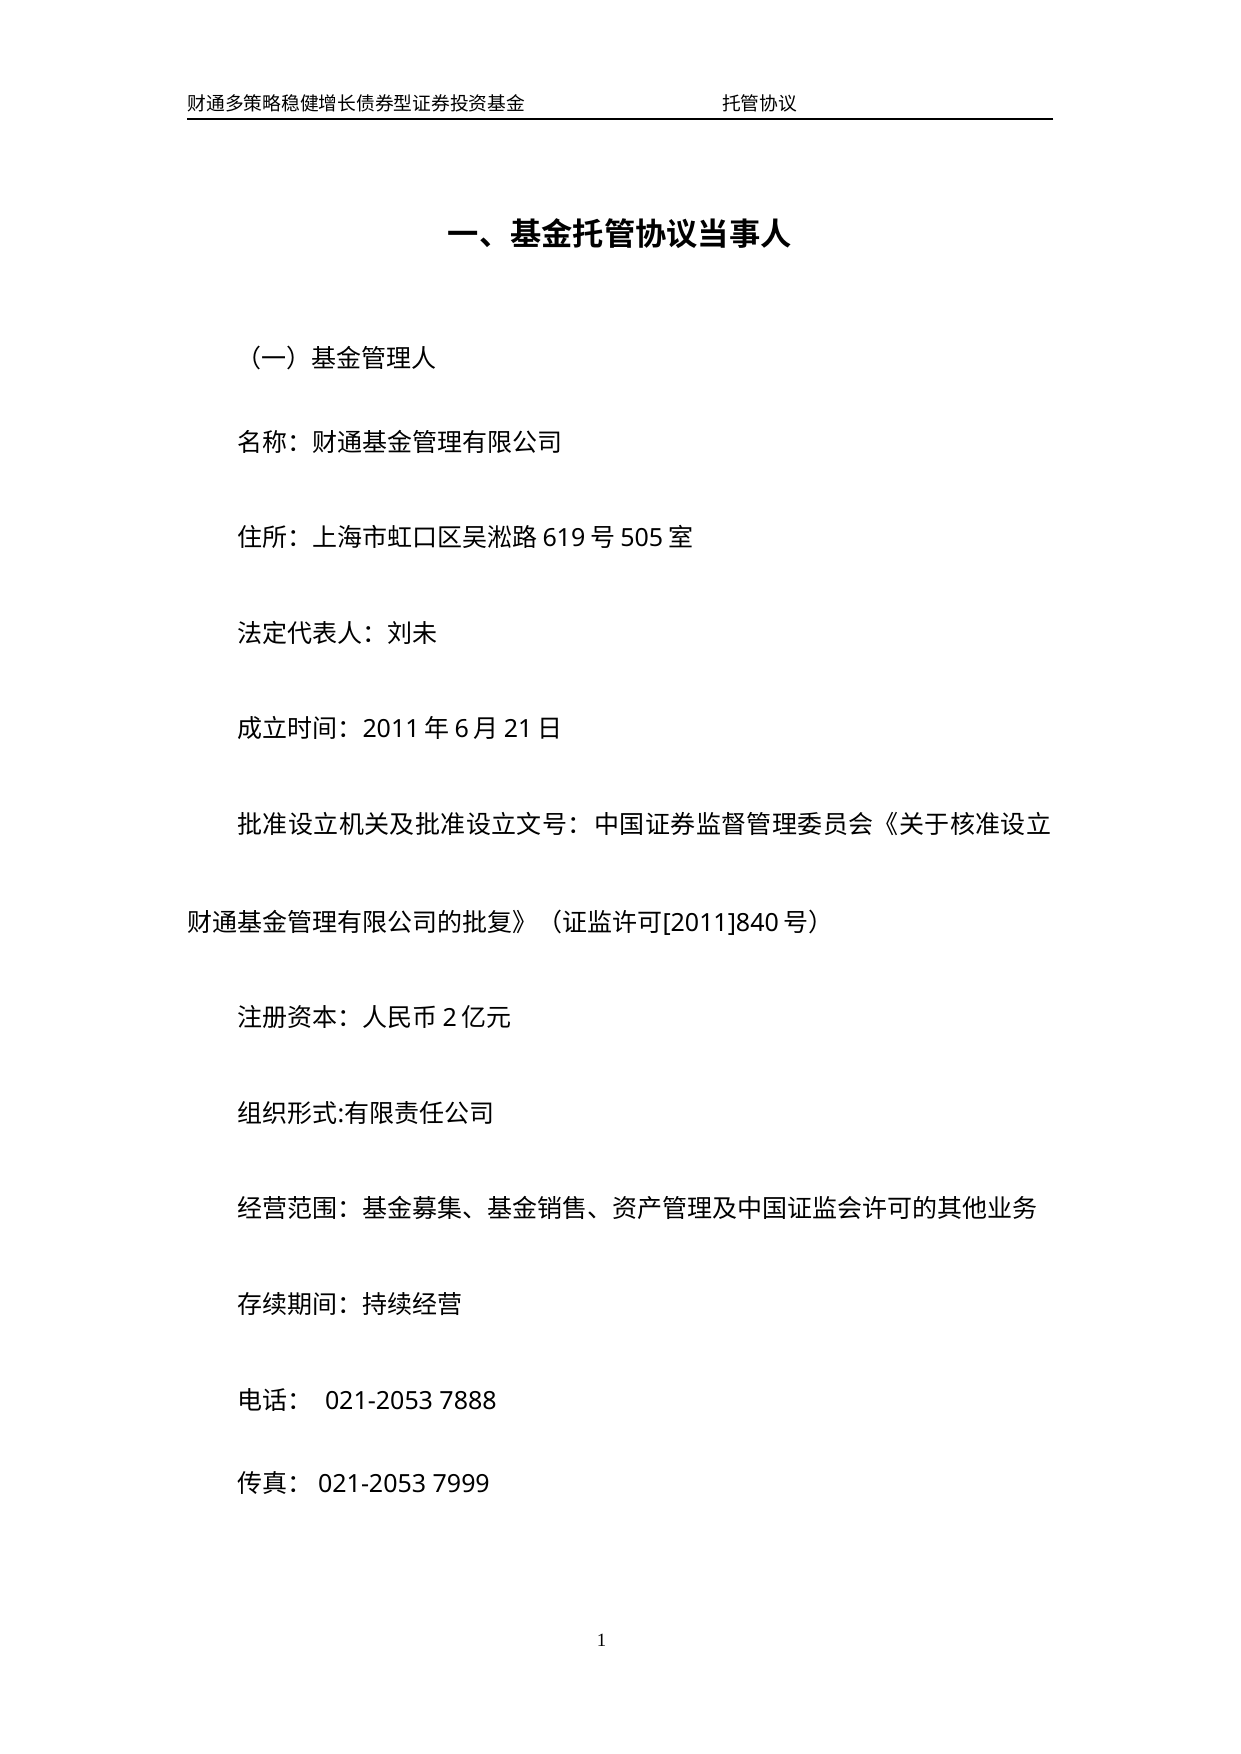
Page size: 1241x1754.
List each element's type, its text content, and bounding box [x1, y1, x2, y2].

subtitle 基金托管协议当事人 [187, 199, 1053, 264]
text 经营范围：基金募集、基金销售、资产管理及中国证监会许可的其他业务 [187, 1174, 1053, 1239]
subtitle （一）基金管理人 [187, 324, 1053, 389]
text 法定代表人：刘未 [187, 599, 1053, 664]
text 名称：财通基金管理有限公司 [187, 408, 1053, 473]
text 住所：上海市虹口区吴淞路619号505室 [187, 503, 1053, 568]
text 成立时间：2011年6月21日 [187, 694, 1053, 759]
text 存续期间：持续经营 [187, 1270, 1053, 1335]
text 注册资本：人民币2亿元 [187, 983, 1053, 1048]
text 批准设立机关及批准设立文号：中国证券监督管理委员会《关于核准设立财通基金管理有限公司的批复》（证监许可[2011]840号） [187, 790, 1053, 953]
text 组织形式:有限责任公司 [187, 1079, 1053, 1144]
text 电话： 021-2053 7888 [187, 1366, 1053, 1431]
text 传真： 021-2053 7999 [187, 1449, 1053, 1514]
